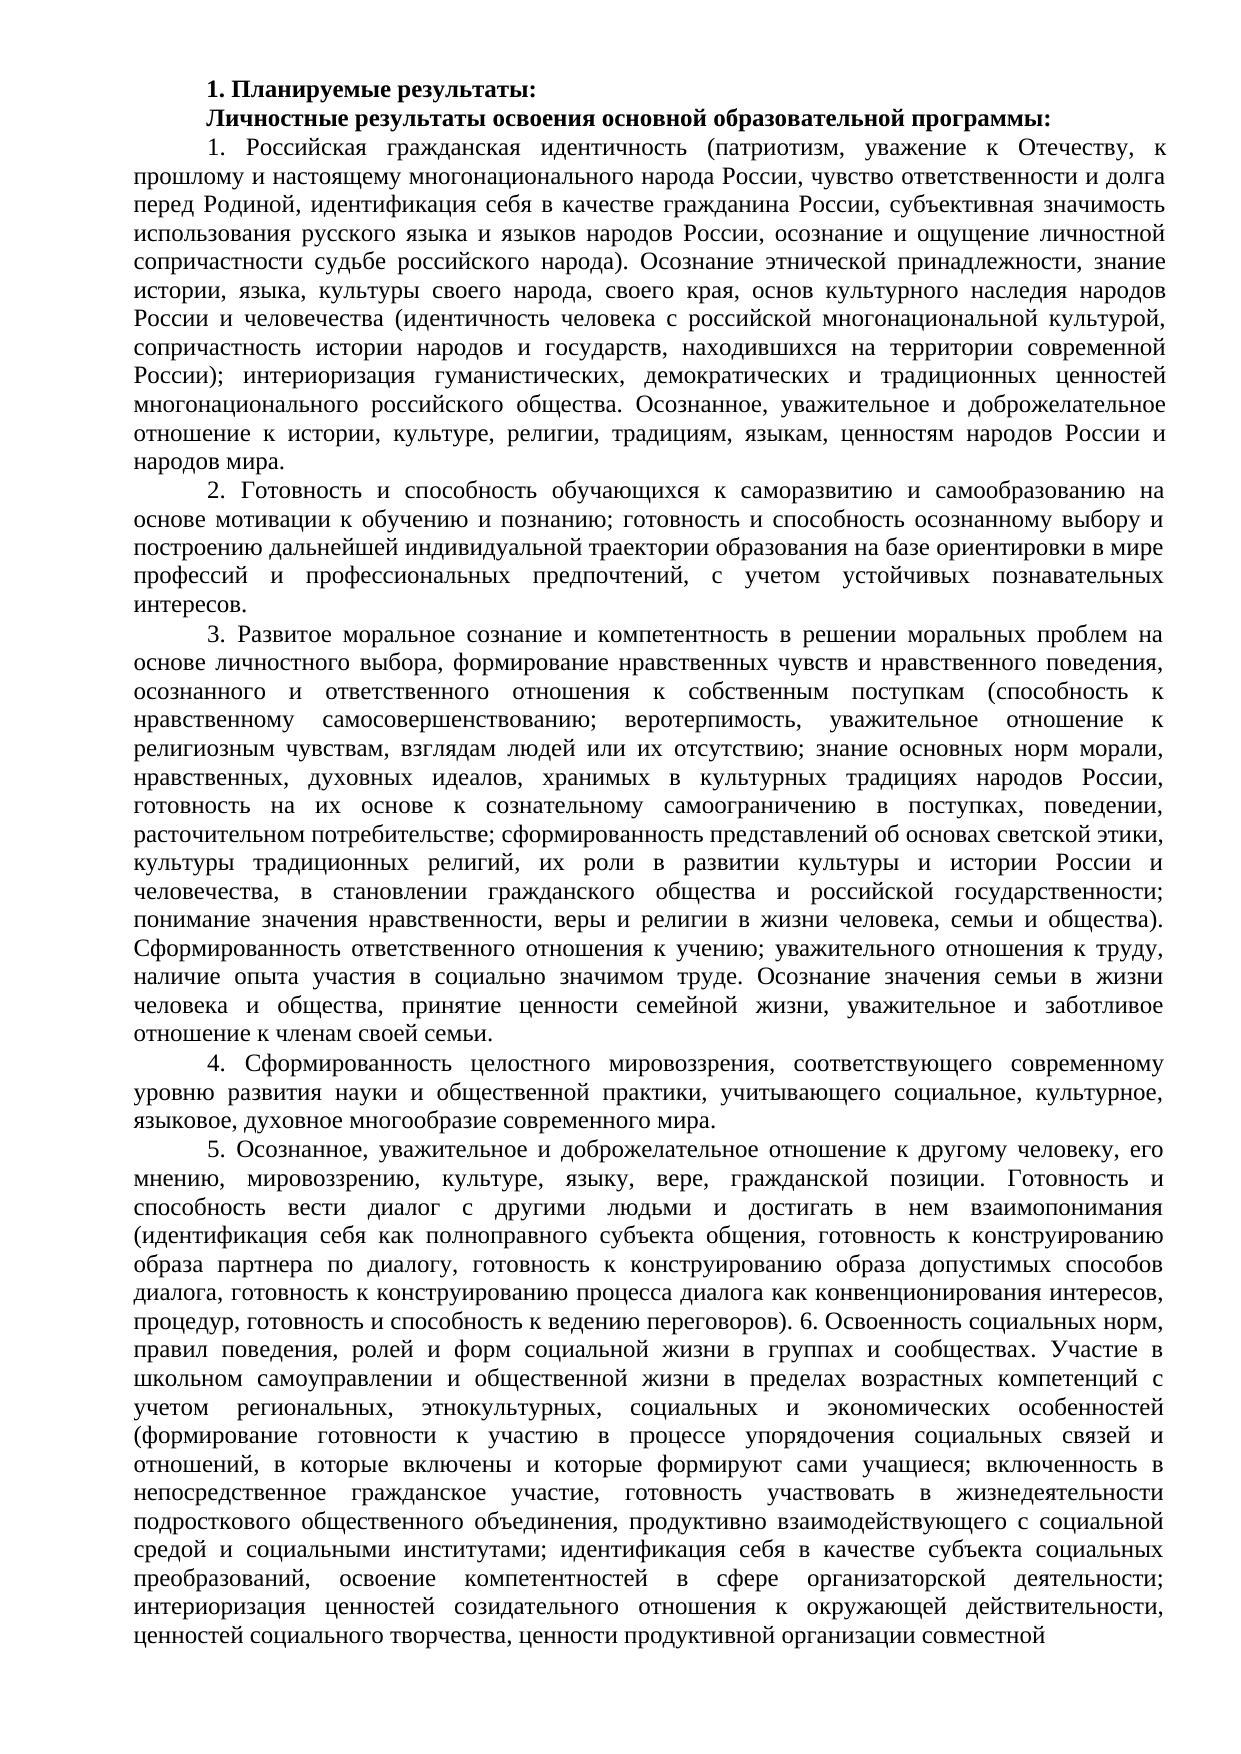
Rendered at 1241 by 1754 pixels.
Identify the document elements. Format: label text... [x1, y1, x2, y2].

list Готовность и способность обучающихся к саморазвитию и самообразованию на основе мотивации к обучению и познанию; готовность и способность осознанному выбору и построению дальнейшей индивидуальной траектории образования на базе ориентировки в мире профессий и профессиональных предпочтений, с учетом устойчивых познавательных интересов. [133, 476, 1164, 617]
list Российская гражданская идентичность (патриотизм, уважение к Отечеству, к прошлому и настоящему многонационального народа России, чувство ответственности и долга перед Родиной, идентификация себя в качестве гражданина России, субъективная значимость использования русского языка и языков народов России, осознание и ощущение личностной сопричастности судьбе российского народа). Осознание этнической принадлежности, знание истории, языка, культуры своего народа, своего края, основ культурного наследия народов России и человечества (идентичность человека с российской многонациональной культурой, сопричастность истории народов и государств, находившихся на территории современной России); интериоризация гуманистических, демократических и традиционных ценностей многонационального российского общества. Осознанное, уважительное и доброжелательное отношение к истории, культуре, религии, традициям, языкам, ценностям народов России и народов мира. [133, 133, 1167, 475]
list Развитое моральное сознание и компетентность в решении моральных проблем на основе личностного выбора, формирование нравственных чувств и нравственного поведения, осознанного и ответственного отношения к собственным поступкам (способность к нравственному самосовершенствованию; веротерпимость, уважительное отношение к религиозным чувствам, взглядам людей или их отсутствию; знание основных норм морали, нравственных, духовных идеалов, хранимых в культурных традициях народов России, готовность на их основе к сознательному самоограничению в поступках, поведении, расточительном потребительстве; сформированность представлений об основах светской этики, культуры традиционных религий, их роли в развитии культуры и истории России и человечества, в становлении гражданского общества и российской государственности; понимание значения нравственности, веры и религии в жизни человека, семьи и общества). Сформированность ответственного отношения к учению; уважительного отношения к труду, наличие опыта участия в социально значимом труде. Осознание значения семьи в жизни человека и общества, принятие ценности семейной жизни, уважительное и заботливое отношение к членам своей семьи. [133, 619, 1164, 1047]
list Сформированность целостного мировоззрения, соответствующего современному уровню развития науки и общественной практики, учитывающего социальное, культурное, языковое, духовное многообразие современного мира. [133, 1049, 1164, 1134]
list Осознанное, уважительное и доброжелательное отношение к другому человеку, его мнению, мировоззрению, культуре, языку, вере, гражданской позиции. Готовность и способность вести диалог с другими людьми и достигать в нем взаимопонимания (идентификация себя как полноправного субъекта общения, готовность к конструированию образа партнера по диалогу, готовность к конструированию образа допустимых способов диалога, готовность к конструированию процесса диалога как конвенционирования интересов, процедур, готовность и способность к ведению переговоров). 6. Освоенность социальных норм, правил поведения, ролей и форм социальной жизни в группах и сообществах. Участие в школьном самоуправлении и общественной жизни в пределах возрастных компетенций с учетом региональных, этнокультурных, социальных и экономических особенностей (формирование готовности к участию в процессе упорядочения социальных связей и отношений, в которые включены и которые формируют сами учащиеся; включенность в непосредственное гражданское участие, готовность участвовать в жизнедеятельности подросткового общественного объединения, продуктивно взаимодействующего с социальной средой и социальными институтами; идентификация себя в качестве субъекта социальных преобразований, освоение компетентностей в сфере организаторской деятельности; интериоризация ценностей созидательного отношения к окружающей действительности, ценностей социального творчества, ценности продуктивной организации совместной [133, 1135, 1164, 1649]
text 1. Планируемые результаты: [206, 74, 1167, 103]
text Личностные результаты освоения основной образовательной программы: [206, 103, 1167, 132]
